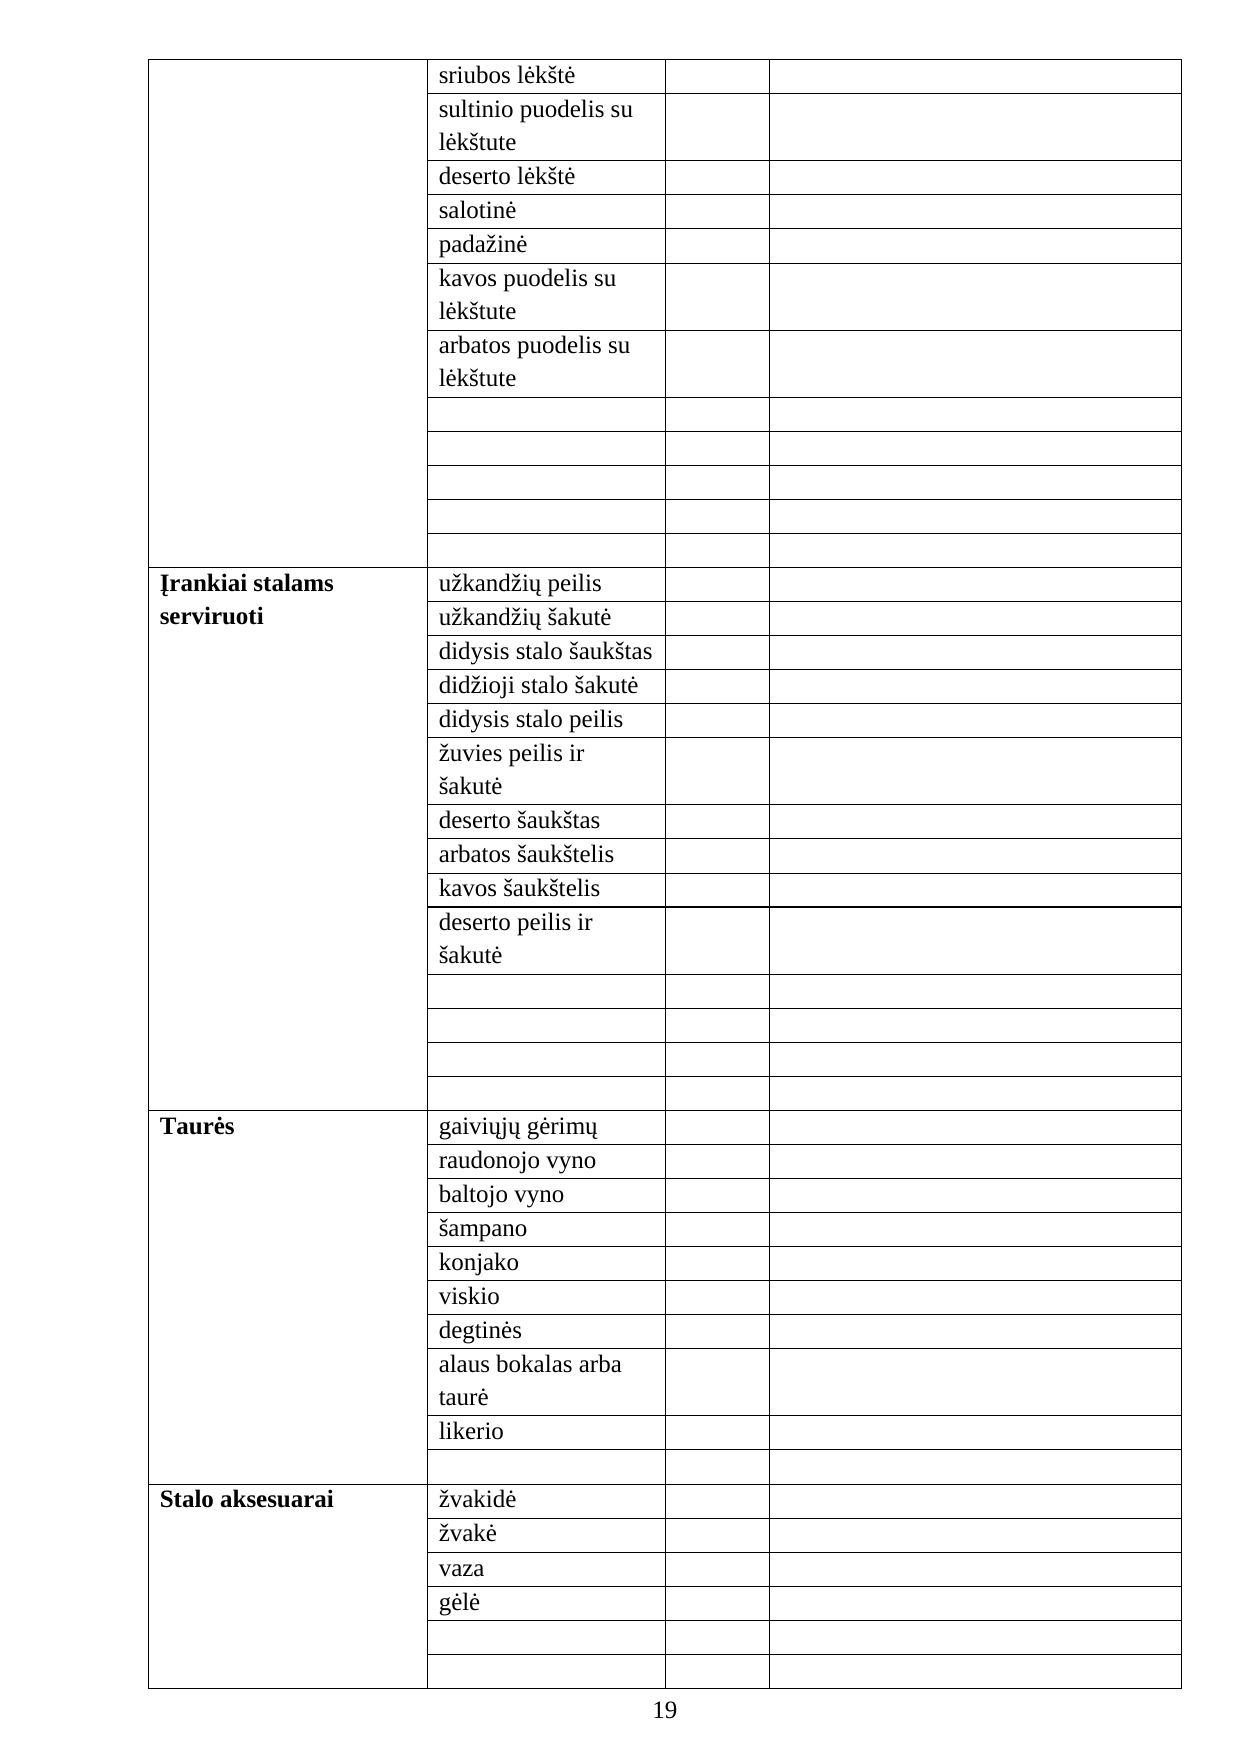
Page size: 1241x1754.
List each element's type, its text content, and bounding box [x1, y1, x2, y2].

table_cell sriubos lėkštė [428, 60, 665, 93]
table_cell [666, 60, 769, 93]
table_cell [666, 1553, 769, 1586]
table_cell [428, 500, 665, 533]
table_cell [666, 432, 769, 465]
table_cell [770, 738, 1181, 804]
table_cell [770, 1349, 1181, 1415]
table_cell [770, 704, 1181, 737]
table_cell [666, 1621, 769, 1654]
table_cell [666, 670, 769, 703]
table_cell žvakidė [428, 1485, 665, 1517]
table_cell deserto lėkštė [428, 161, 665, 194]
table_cell žvakė [428, 1519, 665, 1552]
table_cell [770, 1281, 1181, 1314]
table_cell [770, 398, 1181, 431]
table_cell arbatos puodelis su lėkštute [428, 331, 665, 397]
table_cell padažinė [428, 229, 665, 262]
table_cell [666, 636, 769, 669]
table_cell [666, 466, 769, 499]
table_cell deserto peilis ir šakutė [428, 908, 665, 973]
table_cell [770, 1077, 1181, 1110]
table_cell [666, 874, 769, 906]
table_cell [666, 704, 769, 737]
table_cell [770, 466, 1181, 499]
table_cell [770, 264, 1181, 329]
table_cell šampano [428, 1213, 665, 1246]
table_cell Stalo aksesuarai [149, 1485, 427, 1688]
table_cell didysis stalo peilis [428, 704, 665, 737]
table_cell [770, 1416, 1181, 1449]
table_cell arbatos šaukštelis [428, 839, 665, 872]
table_cell [770, 195, 1181, 228]
table_cell [770, 161, 1181, 194]
table_cell [770, 1043, 1181, 1076]
table_cell didysis stalo šaukštas [428, 636, 665, 669]
table_cell baltojo vyno [428, 1179, 665, 1212]
table_cell deserto šaukštas [428, 805, 665, 838]
table_cell žuvies peilis ir šakutė [428, 738, 665, 804]
table_cell [428, 1043, 665, 1076]
table_cell [666, 602, 769, 635]
table_cell [666, 1281, 769, 1314]
table_cell [770, 1655, 1181, 1688]
table_cell [666, 839, 769, 872]
table_cell [770, 1587, 1181, 1620]
table_cell [770, 1519, 1181, 1552]
table_cell [770, 432, 1181, 465]
table_cell [770, 229, 1181, 262]
table_cell [770, 1247, 1181, 1280]
table_cell [666, 1349, 769, 1415]
table_cell [770, 500, 1181, 533]
table_cell [666, 1587, 769, 1620]
table_cell [666, 975, 769, 1008]
table_cell [770, 1179, 1181, 1212]
table_cell [666, 500, 769, 533]
table_cell sultinio puodelis su lėkštute [428, 94, 665, 160]
table_cell Taurės [149, 1111, 427, 1483]
table_cell [666, 94, 769, 160]
table_cell [770, 908, 1181, 973]
table_cell degtinės [428, 1315, 665, 1348]
table_cell [666, 738, 769, 804]
table_cell [770, 1621, 1181, 1654]
table_cell [770, 94, 1181, 160]
table_cell [666, 1519, 769, 1552]
table_cell [666, 1077, 769, 1110]
table_cell Įrankiai stalams serviruoti [149, 568, 427, 1110]
table_cell [666, 1485, 769, 1517]
table_cell [666, 1416, 769, 1449]
table_cell [428, 1009, 665, 1042]
table_cell [666, 161, 769, 194]
table_cell [666, 1213, 769, 1246]
table_cell [770, 1450, 1181, 1483]
table_cell [666, 568, 769, 601]
table_cell likerio [428, 1416, 665, 1449]
table_cell vaza [428, 1553, 665, 1586]
table_cell raudonojo vyno [428, 1145, 665, 1178]
table_cell [770, 331, 1181, 397]
table_cell [666, 534, 769, 567]
table_cell [770, 670, 1181, 703]
table_cell [666, 908, 769, 973]
table_cell [666, 1450, 769, 1483]
table_cell [770, 805, 1181, 838]
table_cell [666, 398, 769, 431]
table_cell [770, 1553, 1181, 1586]
table_cell [428, 466, 665, 499]
table_cell [666, 1043, 769, 1076]
table_cell [666, 1111, 769, 1144]
table_cell [666, 805, 769, 838]
table_cell [770, 1485, 1181, 1517]
table_cell [770, 636, 1181, 669]
table_cell [666, 1315, 769, 1348]
table_cell didžioji stalo šakutė [428, 670, 665, 703]
table_cell [428, 1077, 665, 1110]
table_cell [428, 1655, 665, 1688]
table_cell [666, 264, 769, 329]
table_cell [428, 1621, 665, 1654]
table_cell kavos šaukštelis [428, 874, 665, 906]
table_cell [770, 1315, 1181, 1348]
table_cell [666, 1145, 769, 1178]
table_cell [666, 195, 769, 228]
table_cell [428, 432, 665, 465]
table_cell [770, 874, 1181, 906]
table_cell [666, 1247, 769, 1280]
table_cell [770, 534, 1181, 567]
table_cell [666, 1179, 769, 1212]
table_cell [770, 1213, 1181, 1246]
table_cell [666, 229, 769, 262]
table_cell [666, 1655, 769, 1688]
table_cell viskio [428, 1281, 665, 1314]
table_cell [770, 568, 1181, 601]
table_cell [770, 60, 1181, 93]
table_cell [666, 331, 769, 397]
table_cell gėlė [428, 1587, 665, 1620]
table_cell gaiviųjų gėrimų [428, 1111, 665, 1144]
table_cell [770, 602, 1181, 635]
table_cell užkandžių šakutė [428, 602, 665, 635]
table_cell [770, 839, 1181, 872]
table_cell [770, 1111, 1181, 1144]
table_cell [428, 398, 665, 431]
table_cell konjako [428, 1247, 665, 1280]
table_cell užkandžių peilis [428, 568, 665, 601]
table_cell [428, 1450, 665, 1483]
table_cell [428, 975, 665, 1008]
table_cell [770, 1009, 1181, 1042]
table_cell kavos puodelis su lėkštute [428, 264, 665, 329]
table_cell [666, 1009, 769, 1042]
table_cell [428, 534, 665, 567]
table_cell [770, 1145, 1181, 1178]
table_cell salotinė [428, 195, 665, 228]
table_cell alaus bokalas arba taurė [428, 1349, 665, 1415]
table_cell [770, 975, 1181, 1008]
